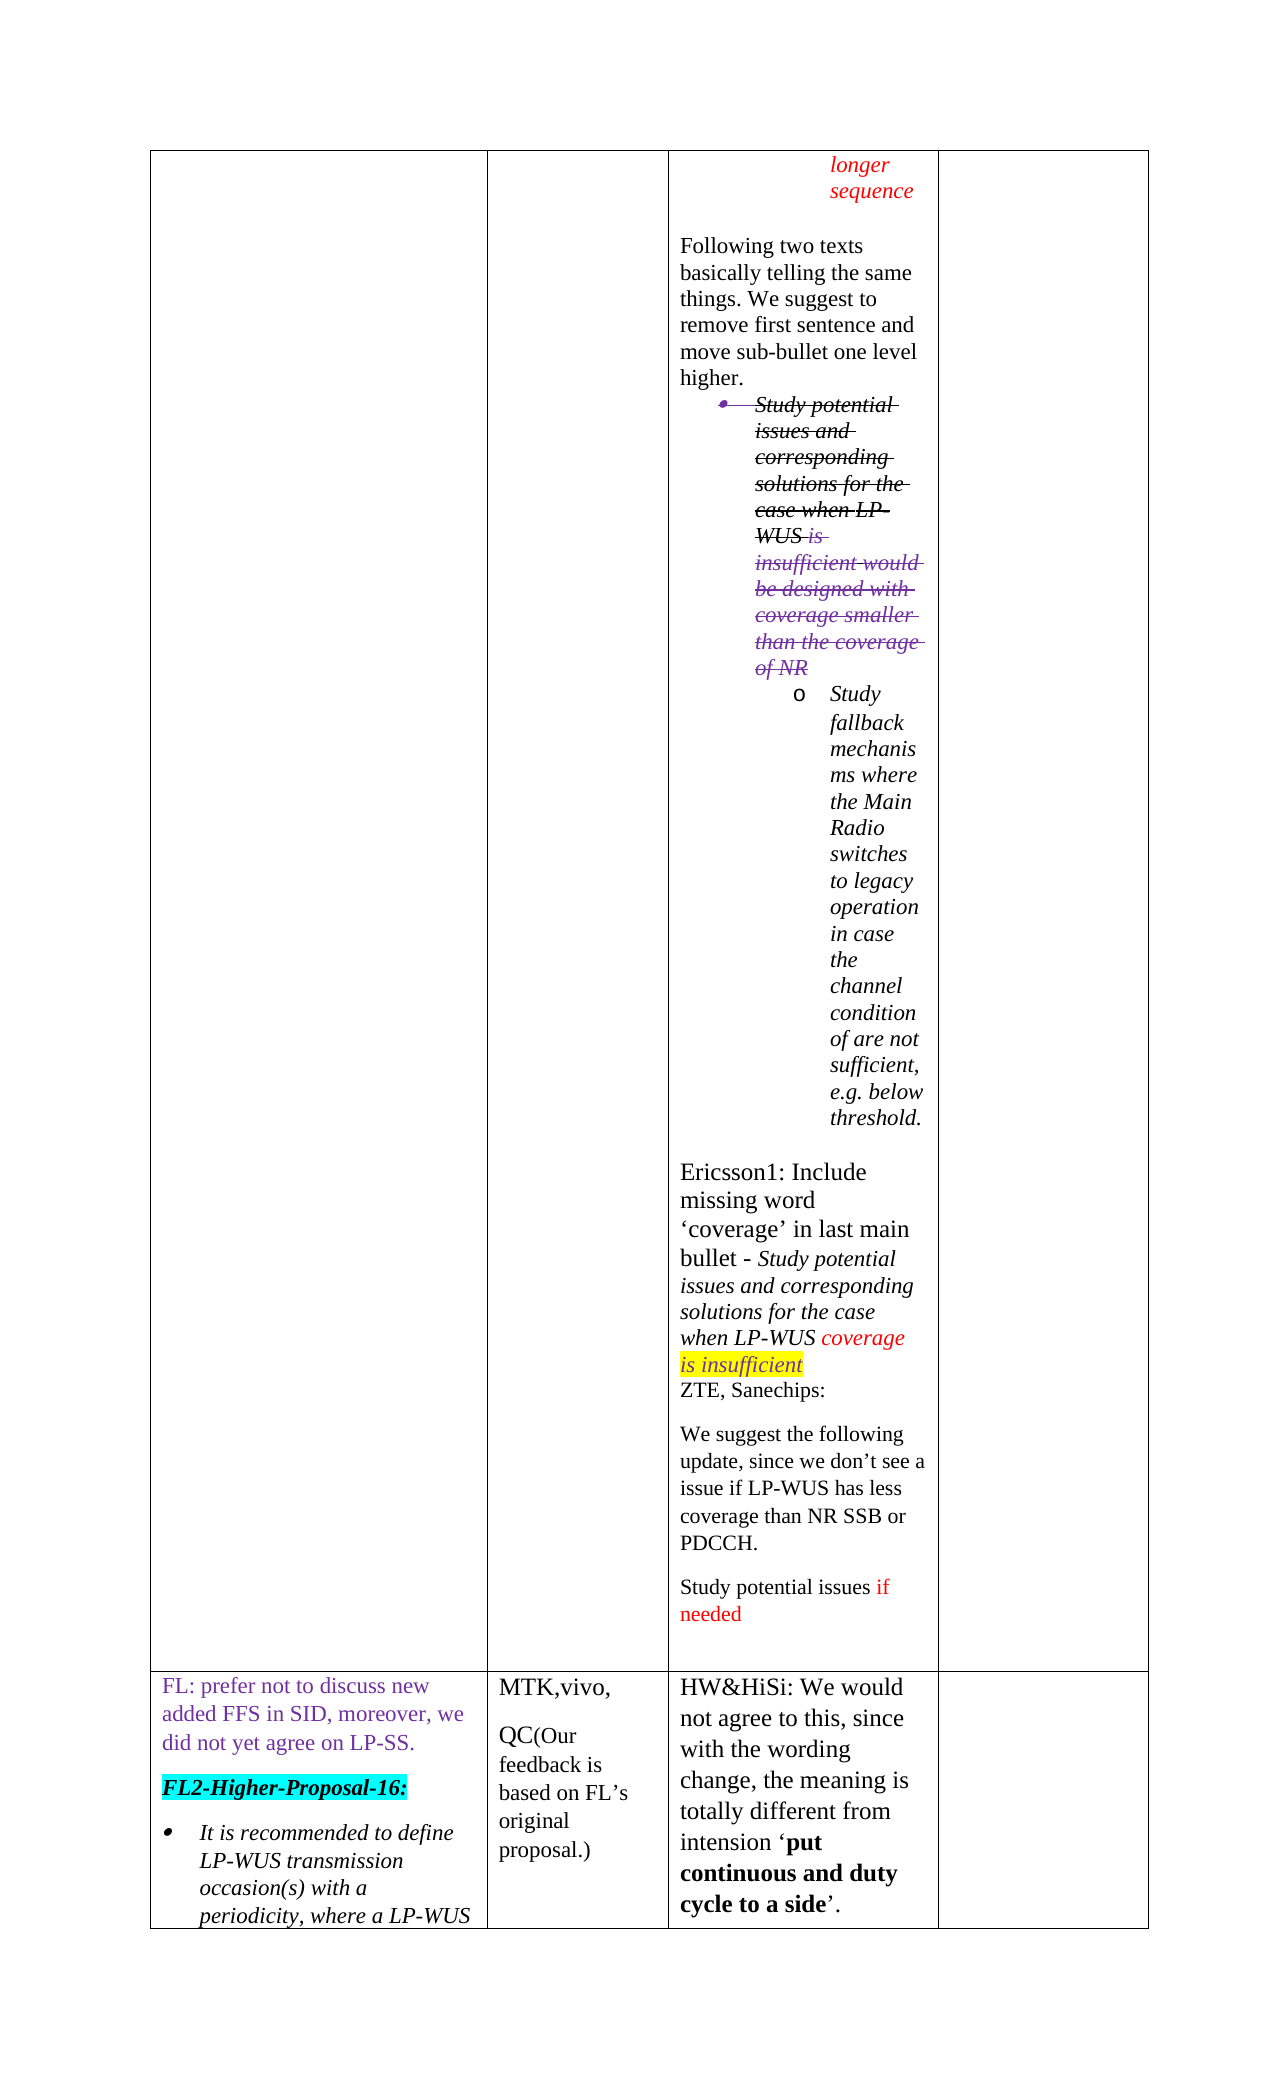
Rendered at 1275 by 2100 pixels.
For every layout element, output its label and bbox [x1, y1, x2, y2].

table_cell [151, 151, 487, 1671]
table_cell [939, 151, 1148, 1671]
table_cell [488, 1672, 668, 1928]
table_cell [151, 1672, 487, 1928]
table_cell [939, 1672, 1148, 1928]
table_cell [669, 151, 938, 1671]
table_cell [669, 1672, 938, 1928]
table_cell [488, 151, 668, 1671]
